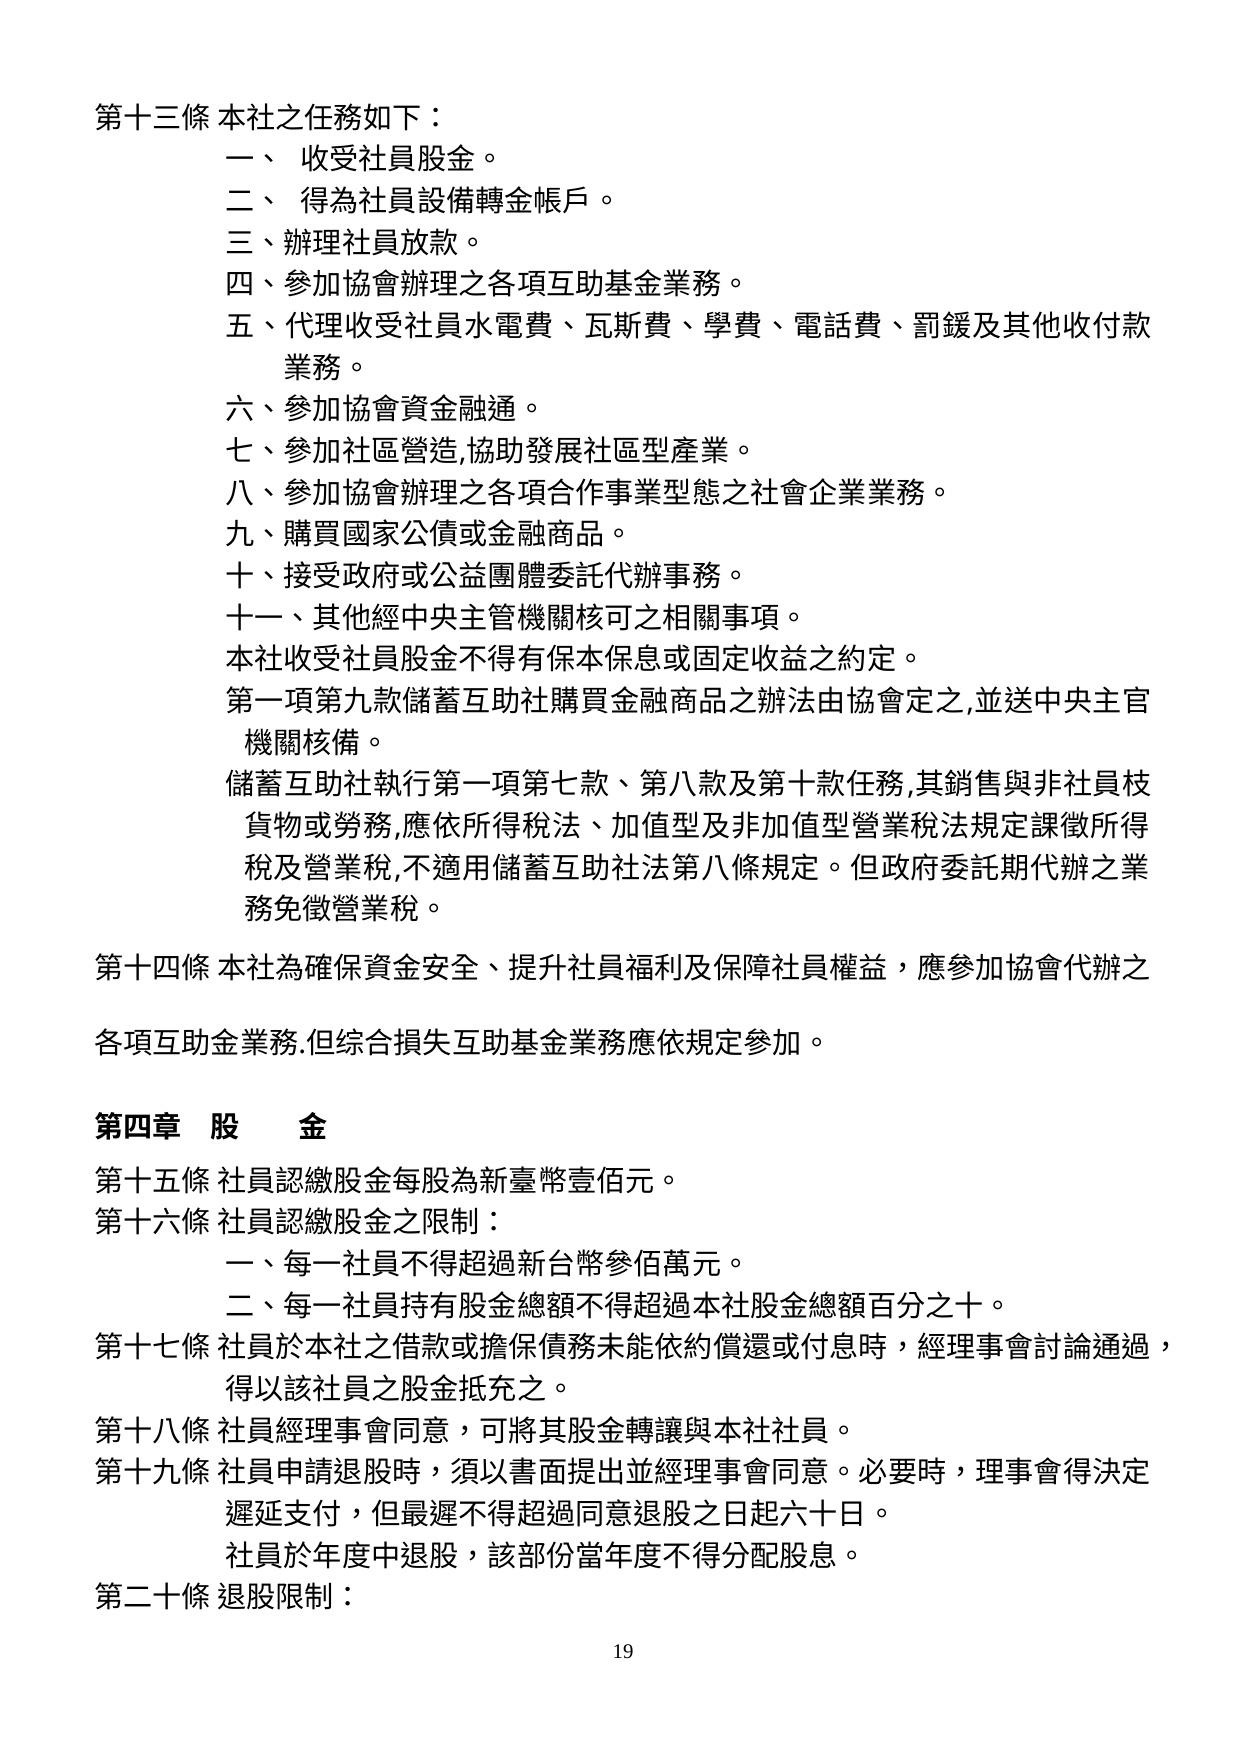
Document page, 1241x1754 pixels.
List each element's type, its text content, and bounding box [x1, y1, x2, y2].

text 七、參加社區營造,協助發展社區型產業。 [94, 428, 1152, 470]
text 第十六條 社員認繳股金之限制： [94, 1199, 1152, 1241]
text 第十三條 本社之任務如下： [94, 95, 1152, 136]
list 得為社員設備轉金帳戶。 [225, 178, 1152, 220]
text 第一項第九款儲蓄互助社購買金融商品之辦法由協會定之,並送中央主官機關核備。 [225, 678, 1152, 761]
text 第二十條 退股限制： [94, 1574, 1152, 1616]
text 第十五條 社員認繳股金每股為新臺幣壹佰元。 [94, 1158, 1152, 1199]
text 第十八條 社員經理事會同意，可將其股金轉讓與本社社員。 [94, 1408, 1152, 1449]
text 本社收受社員股金不得有保本保息或固定收益之約定。 [225, 636, 1152, 678]
text 十、接受政府或公益團體委託代辦事務。 [94, 553, 1152, 595]
text 三、辦理社員放款。 [94, 220, 1152, 261]
text 十一、其他經中央主管機關核可之相關事項。 [94, 595, 1152, 636]
text 八、參加協會辦理之各項合作事業型態之社會企業業務。 [94, 470, 1152, 511]
text 第十九條 社員申請退股時，須以書面提出並經理事會同意。必要時，理事會得決定遲延支付，但最遲不得超過同意退股之日起六十日。 [94, 1449, 1152, 1533]
text 社員於年度中退股，該部份當年度不得分配股息。 [156, 1533, 1152, 1574]
list 收受社員股金。 [225, 136, 1152, 178]
text 二、每一社員持有股金總額不得超過本社股金總額百分之十。 [225, 1283, 1152, 1324]
text 儲蓄互助社執行第一項第七款、第八款及第十款任務,其銷售與非社員枝貨物或勞務,應依所得稅法、加值型及非加值型營業稅法規定課徵所得稅及營業稅,不適用儲蓄互助社法第八條規定。但政府委託期代辦之業務免徵營業稅。 [225, 761, 1152, 928]
text 五、代理收受社員水電費、瓦斯費、學費、電話費、罰鍰及其他收付款業務。 [225, 303, 1152, 386]
text 第四章 股 金 [94, 1103, 1152, 1145]
text 九、購買國家公債或金融商品。 [94, 511, 1152, 553]
text 第十四條 本社為確保資金安全、提升社員福利及保障社員權益，應參加協會代辦之各項互助金業務.但综合損失互助基金業務應依規定參加。 [94, 928, 1152, 1078]
text 第十七條 社員於本社之借款或擔保債務未能依約償還或付息時，經理事會討論通過，得以該社員之股金抵充之。 [94, 1324, 1152, 1408]
text 一、每一社員不得超過新台幣參佰萬元。 [94, 1241, 1152, 1283]
text 六、參加協會資金融通。 [94, 386, 1152, 428]
text 四、參加協會辦理之各項互助基金業務。 [94, 261, 1152, 303]
